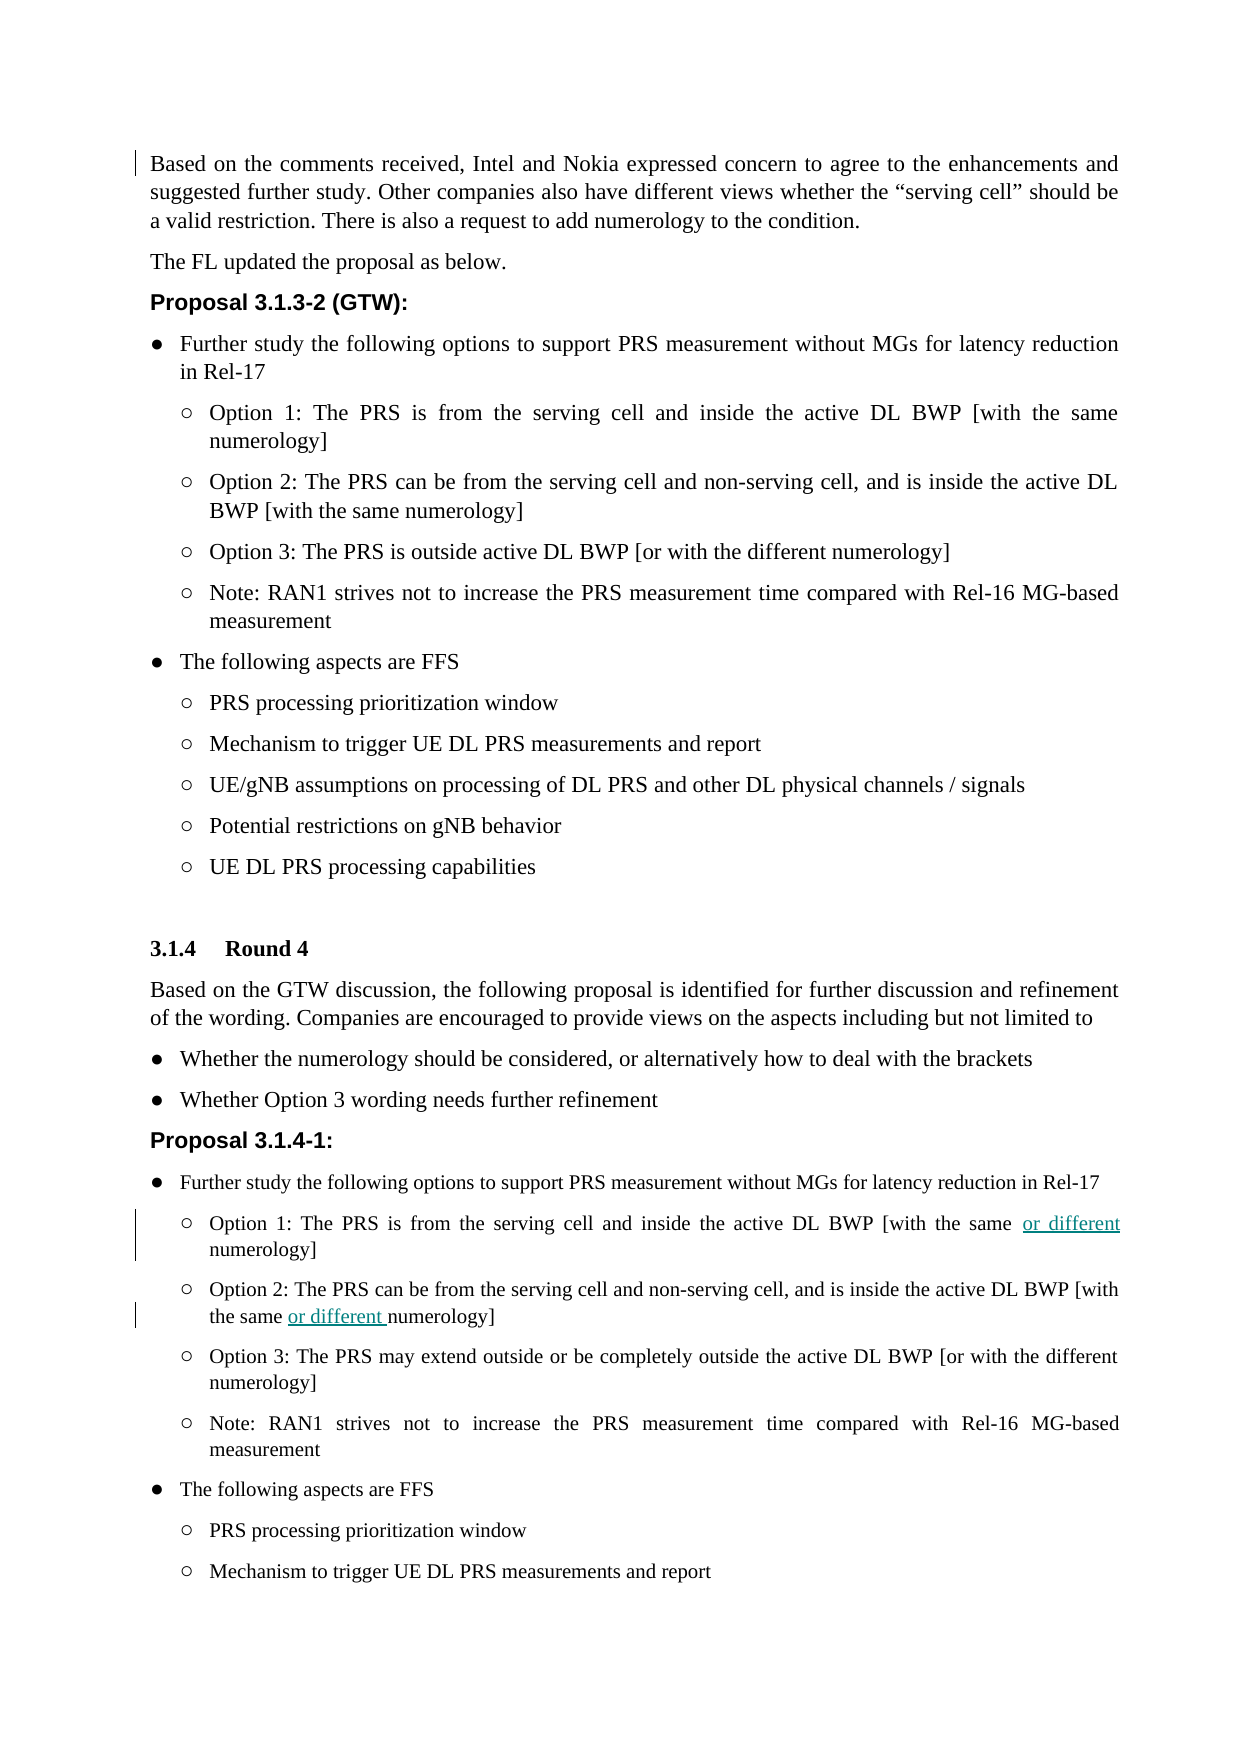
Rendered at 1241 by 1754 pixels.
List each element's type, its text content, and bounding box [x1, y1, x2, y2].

list Further study the following options to support PRS measurement without MGs for latency reduction in Rel-17 [150, 1168, 1120, 1194]
list Option 1: The PRS is from the serving cell and inside the active DL BWP [with the same numerology] [179, 399, 1120, 454]
list PRS processing prioritization window [179, 689, 1120, 715]
list Option 2: The PRS can be from the serving cell and non-serving cell, and is inside the active DL BWP [with the same numerology] [179, 1275, 1120, 1328]
list The following aspects are FFS [150, 648, 1120, 674]
list Option 3: The PRS may extend outside or be completely outside the active DL BWP [or with the different numerology] [179, 1342, 1120, 1394]
list UE DL PRS processing capabilities [179, 853, 1120, 879]
text Based on the GTW discussion, the following proposal is identified for further discussion and refinement of the wording. Companies are encouraged to provide views on the aspects including but not limited to [150, 976, 1120, 1030]
subtitle Proposal 3.1.4-1: [150, 1127, 1120, 1153]
list Potential restrictions on gNB behavior [179, 812, 1120, 838]
text The FL updated the proposal as below. [150, 248, 1120, 274]
text Proposal 3.1.3-2 (GTW): [150, 289, 1120, 315]
list Note: RAN1 strives not to increase the PRS measurement time compared with Rel-16 MG-based measurement [179, 579, 1120, 633]
list Option 3: The PRS is outside active DL BWP [or with the different numerology] [179, 538, 1120, 564]
list Mechanism to trigger UE DL PRS measurements and report [179, 1557, 1120, 1584]
list Mechanism to trigger UE DL PRS measurements and report [179, 730, 1120, 756]
list Note: RAN1 strives not to increase the PRS measurement time compared with Rel-16 MG-based measurement [179, 1409, 1120, 1461]
list Option 1: The PRS is from the serving cell and inside the active DL BWP [with the same numerology] [179, 1209, 1120, 1261]
list PRS processing prioritization window [179, 1516, 1120, 1543]
list Whether the numerology should be considered, or alternatively how to deal with the brackets [150, 1045, 1120, 1071]
subtitle Round 4 [150, 935, 1120, 961]
list Option 2: The PRS can be from the serving cell and non-serving cell, and is inside the active DL BWP [with the same numerology] [179, 468, 1120, 523]
list UE/gNB assumptions on processing of DL PRS and other DL physical channels / signals [179, 771, 1120, 797]
list Further study the following options to support PRS measurement without MGs for latency reduction in Rel-17 [150, 330, 1120, 384]
text Based on the comments received, Intel and Nokia expressed concern to agree to the enhancements and suggested further study. Other companies also have different views whether the “serving cell” should be a valid restriction. There is also a request to add numerology to the condition. [150, 150, 1120, 233]
list The following aspects are FFS [150, 1475, 1120, 1502]
list Whether Option 3 wording needs further refinement [150, 1086, 1120, 1112]
